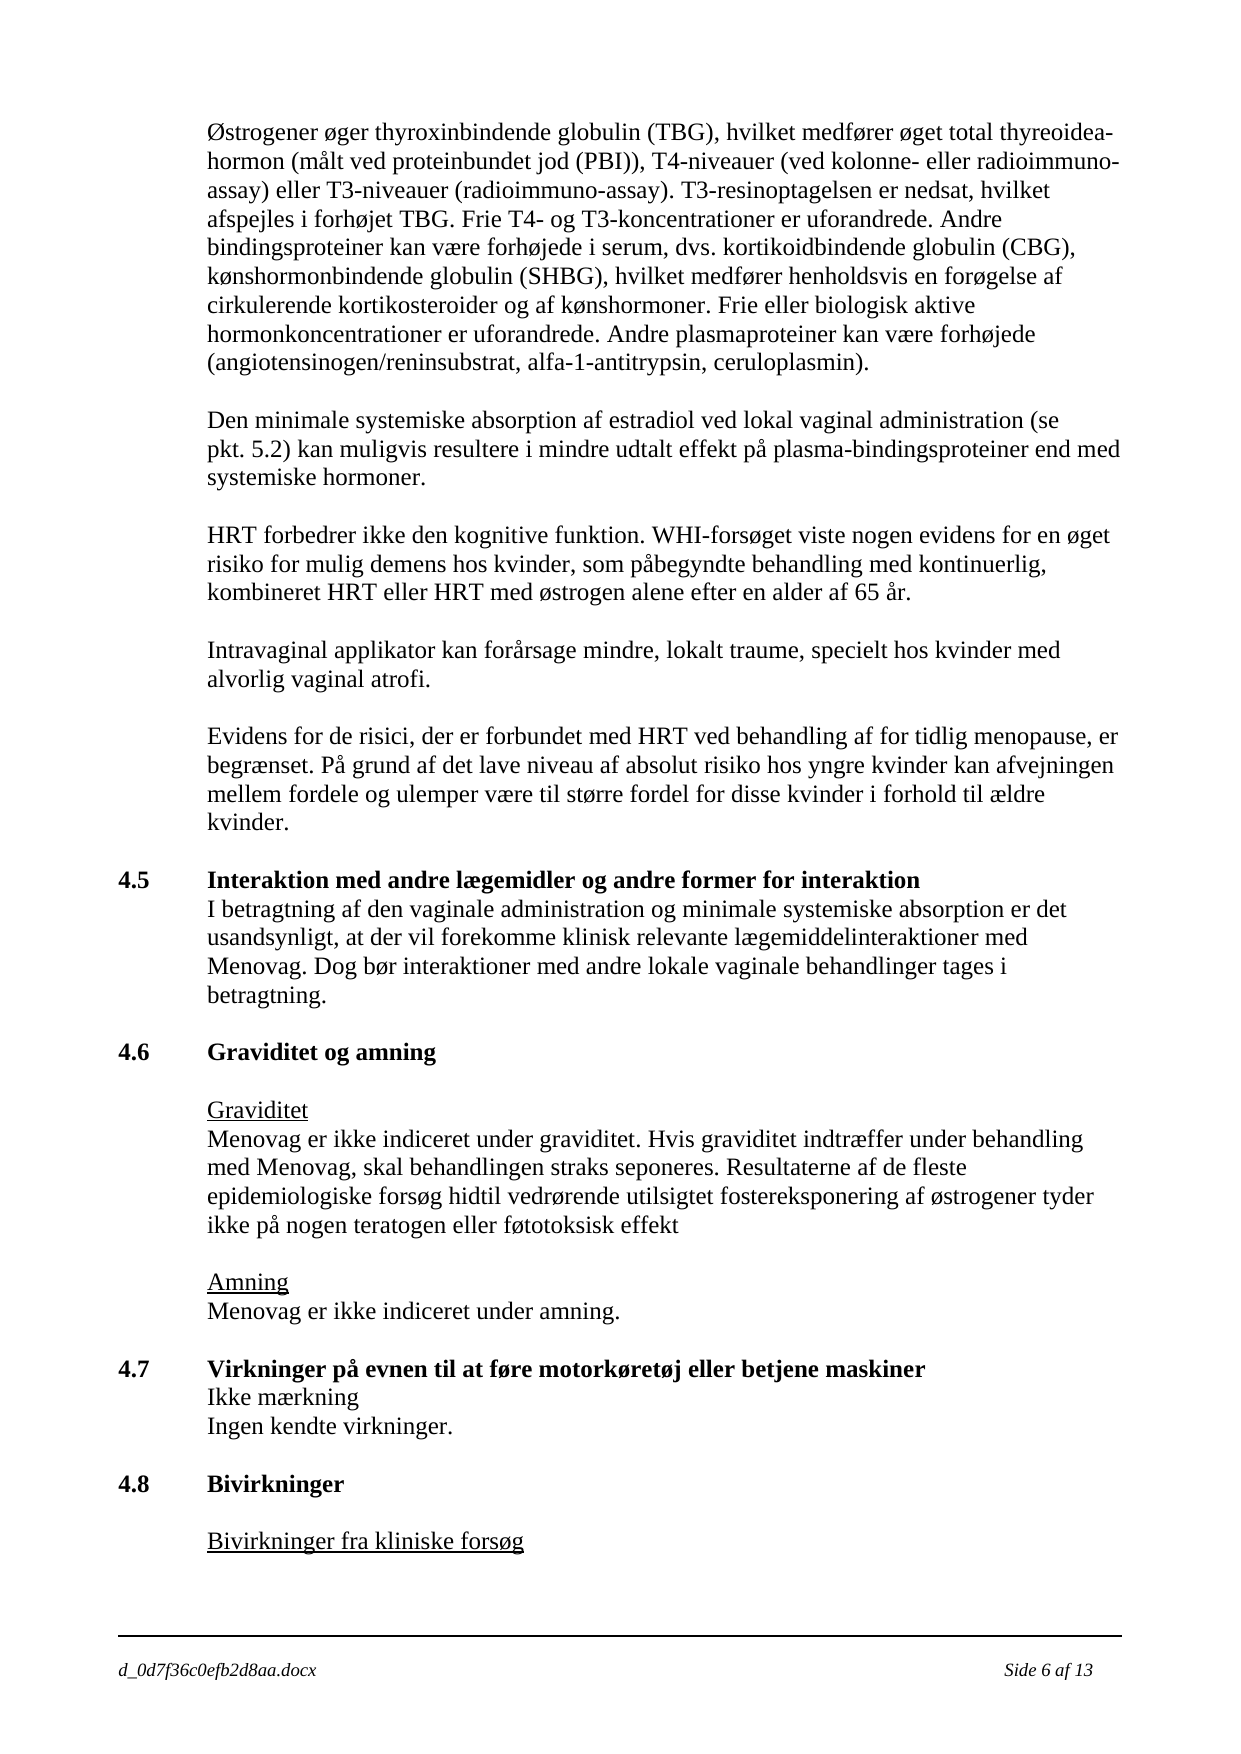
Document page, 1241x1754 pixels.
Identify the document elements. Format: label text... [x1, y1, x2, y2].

text Graviditet [207, 1095, 1122, 1124]
text Ingen kendte virkninger. [207, 1411, 1122, 1440]
text Den minimale systemiske absorption af estradiol ved lokal vaginal administration (se pkt. 5.2) kan muligvis resultere i mindre udtalt effekt på plasma-bindingsproteiner end med systemiske hormoner. [207, 405, 1122, 491]
text 4.7 Virkninger på evnen til at føre motorkøretøj eller betjene maskiner [118, 1354, 1122, 1382]
text 4.5 Interaktion med andre lægemidler og andre former for interaktion [118, 865, 1122, 894]
text Evidens for de risici, der er forbundet med HRT ved behandling af for tidlig menopause, er begrænset. På grund af det lave niveau af absolut risiko hos yngre kvinder kan afvejningen mellem fordele og ulemper være til større fordel for disse kvinder i forhold til ældre kvinder. [207, 721, 1122, 836]
text Ikke mærkning [207, 1382, 1122, 1411]
text Intravaginal applikator kan forårsage mindre, lokalt traume, specielt hos kvinder med alvorlig vaginal atrofi. [207, 635, 1122, 692]
text Menovag er ikke indiceret under graviditet. Hvis graviditet indtræffer under behandling med Menovag, skal behandlingen straks seponeres. Resultaterne af de fleste epidemiologiske forsøg hidtil vedrørende utilsigtet fostereksponering af østrogener tyder ikke på nogen teratogen eller føtotoksisk effekt [207, 1124, 1122, 1239]
text Østrogener øger thyroxinbindende globulin (TBG), hvilket medfører øget total thyreoidea-hormon (målt ved proteinbundet jod (PBI)), T4-niveauer (ved kolonne- eller radioimmuno-assay) eller T3-niveauer (radioimmuno-assay). T3-resinoptagelsen er nedsat, hvilket afspejles i forhøjet TBG. Frie T4- og T3-koncentrationer er uforandrede. Andre bindingsproteiner kan være forhøjede i serum, dvs. kortikoidbindende globulin (CBG), kønshormonbindende globulin (SHBG), hvilket medfører henholdsvis en forøgelse af cirkulerende kortikosteroider og af kønshormoner. Frie eller biologisk aktive hormonkoncentrationer er uforandrede. Andre plasmaproteiner kan være forhøjede (angiotensinogen/reninsubstrat, alfa-1-antitrypsin, ceruloplasmin). [207, 117, 1122, 376]
text HRT forbedrer ikke den kognitive funktion. WHI-forsøget viste nogen evidens for en øget risiko for mulig demens hos kvinder, som påbegyndte behandling med kontinuerlig, kombineret HRT eller HRT med østrogen alene efter en alder af 65 år. [207, 520, 1122, 606]
text 4.6 Graviditet og amning [118, 1037, 1122, 1066]
text Amning [207, 1267, 1122, 1296]
text Bivirkninger fra kliniske forsøg [207, 1526, 1122, 1555]
text I betragtning af den vaginale administration og minimale systemiske absorption er det usandsynligt, at der vil forekomme klinisk relevante lægemiddelinteraktioner med Menovag. Dog bør interaktioner med andre lokale vaginale behandlinger tages i betragtning. [207, 894, 1122, 1009]
text 4.8 Bivirkninger [118, 1469, 1122, 1497]
text Menovag er ikke indiceret under amning. [207, 1296, 1122, 1325]
